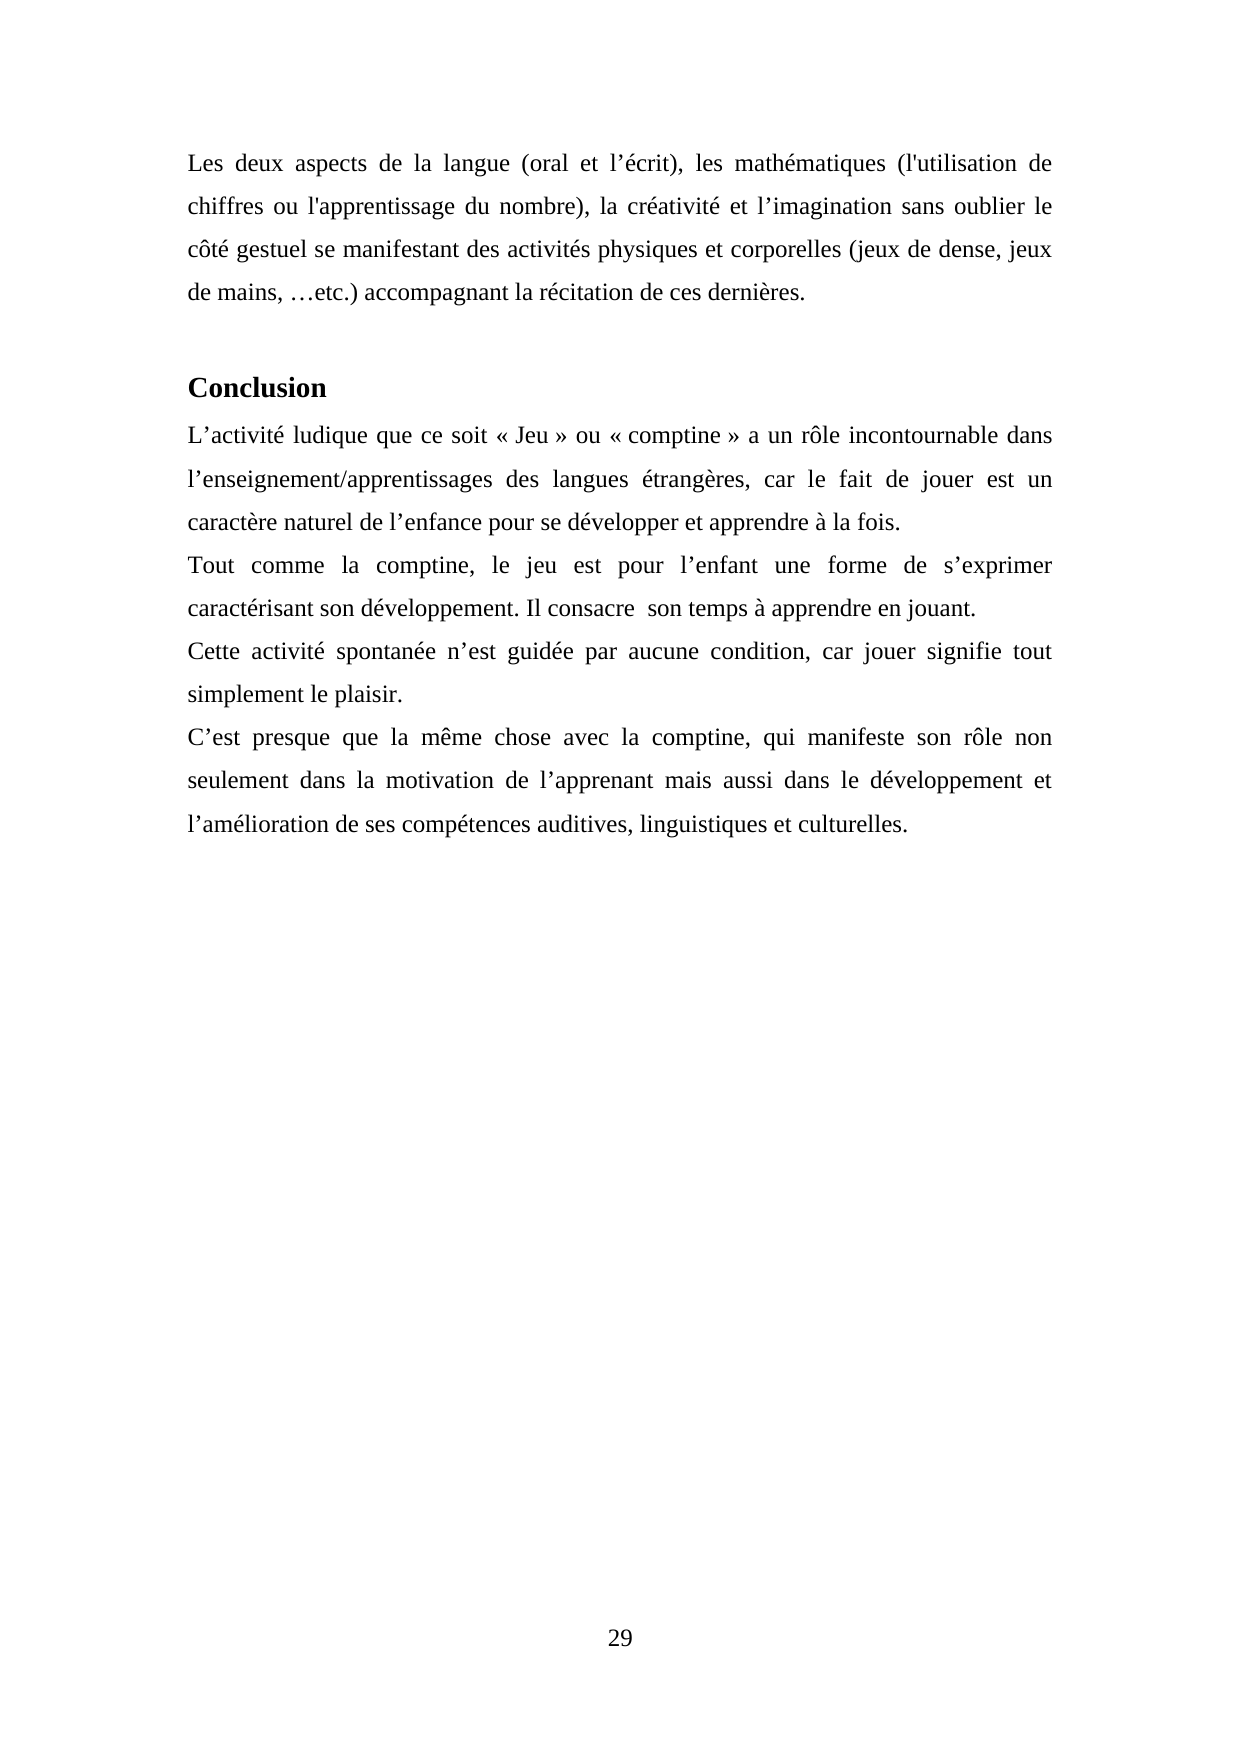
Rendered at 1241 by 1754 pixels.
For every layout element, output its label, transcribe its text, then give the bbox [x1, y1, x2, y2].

text Les deux aspects de la langue (oral et l’écrit), les mathématiques (l'utilisation de chiffres ou l'apprentissage du nombre), la créativité et l’imagination sans oublier le côté gestuel se manifestant des activités physiques et corporelles (jeux de dense, jeux de mains, …etc.) accompagnant la récitation de ces dernières. [187, 148, 1053, 306]
text L’activité ludique que ce soit « Jeu » ou « comptine » a un rôle incontournable dans l’enseignement/apprentissages des langues étrangères, car le fait de jouer est un caractère naturel de l’enfance pour se développer et apprendre à la fois. [187, 421, 1053, 536]
text C’est presque que la même chose avec la comptine, qui manifeste son rôle non seulement dans la motivation de l’apprenant mais aussi dans le développement et l’amélioration de ses compétences auditives, linguistiques et culturelles. [187, 722, 1053, 837]
text Cette activité spontanée n’est guidée par aucune condition, car jouer signifie tout simplement le plaisir. [187, 636, 1053, 708]
subtitle Conclusion [187, 370, 1053, 404]
text Tout comme la comptine, le jeu est pour l’enfant une forme de s’exprimer caractérisant son développement. Il consacre son temps à apprendre en jouant. [187, 550, 1053, 622]
